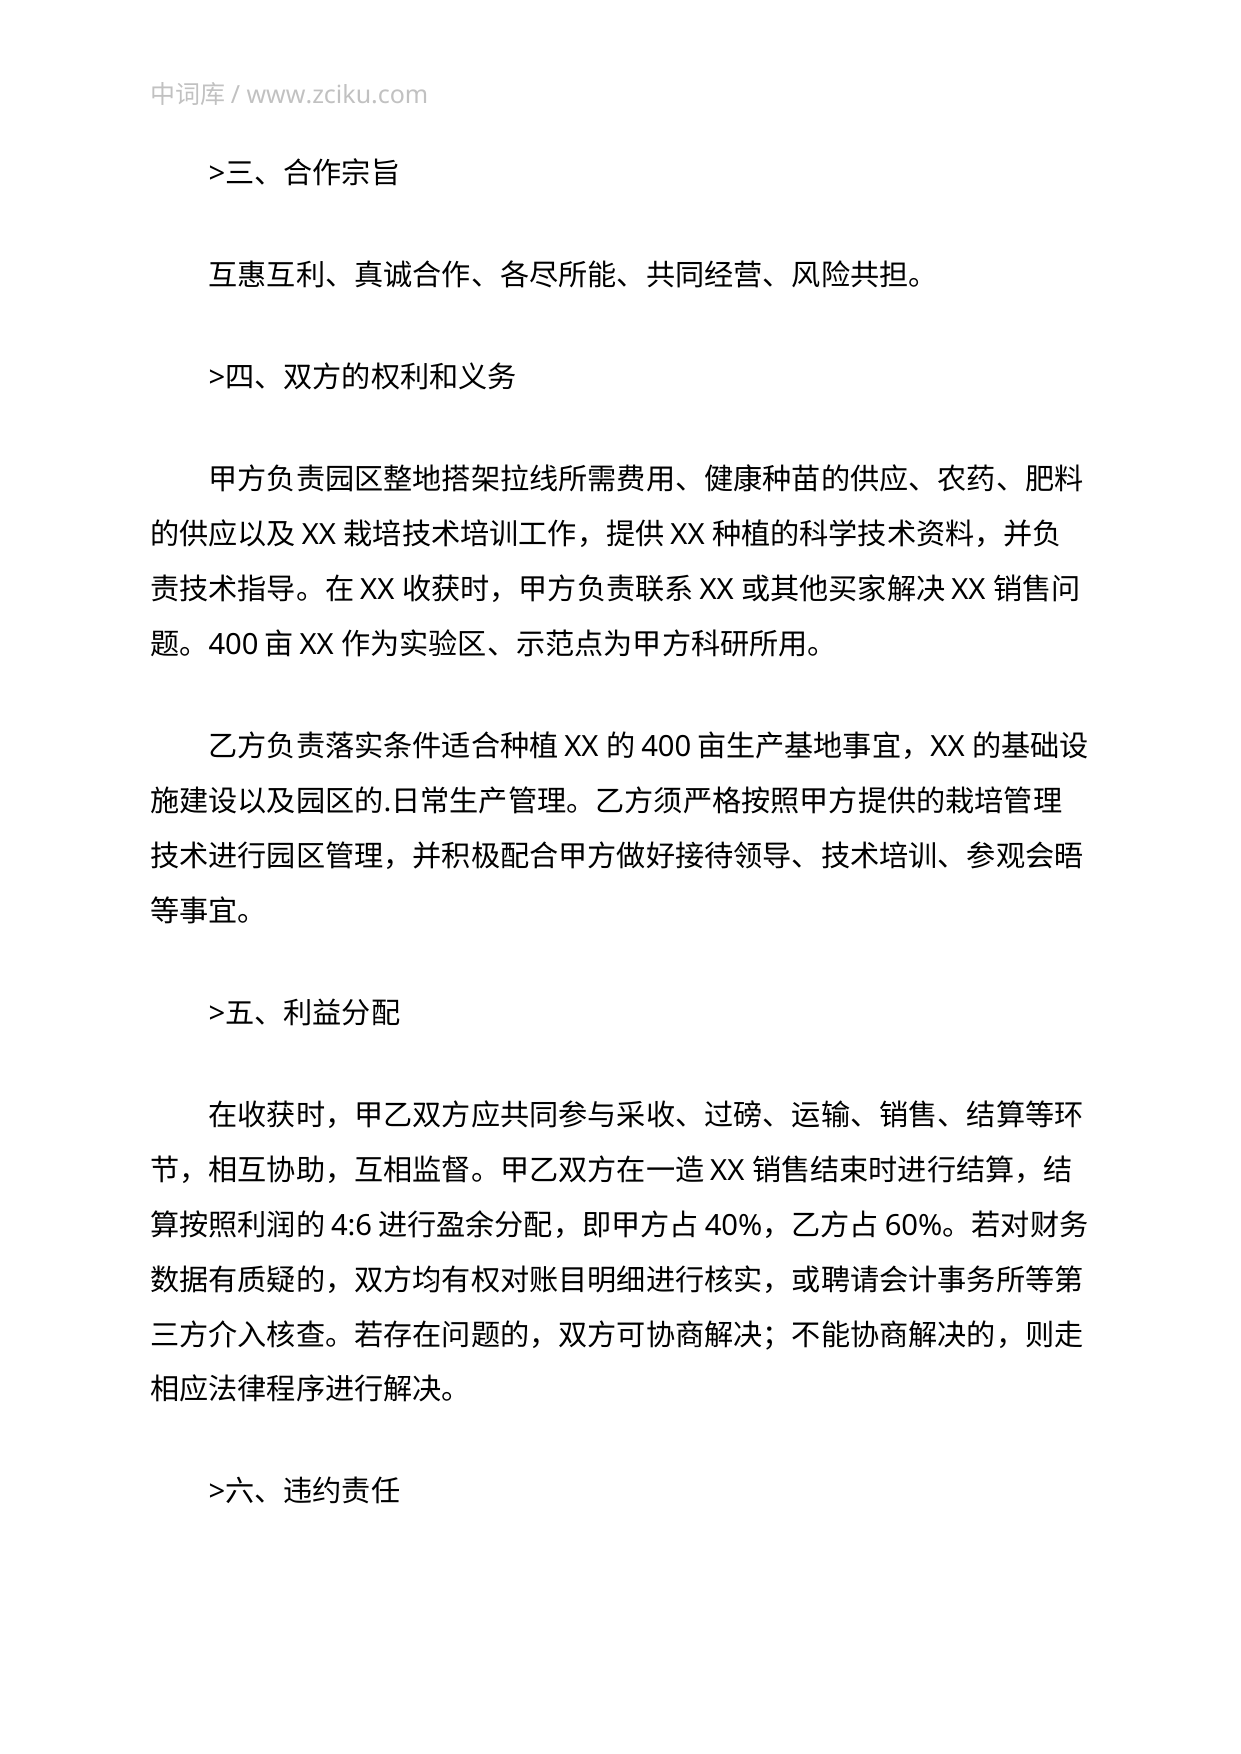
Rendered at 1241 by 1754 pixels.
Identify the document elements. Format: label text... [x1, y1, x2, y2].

text >三、合作宗旨 [150, 150, 1090, 192]
text 乙方负责落实条件适合种植XX 的400亩生产基地事宜，XX 的基础设施建设以及园区的.日常生产管理。乙方须严格按照甲方提供的栽培管理技术进行园区管理，并积极配合甲方做好接待领导、技术培训、参观会晤等事宜。 [150, 723, 1090, 930]
text 甲方负责园区整地搭架拉线所需费用、健康种苗的供应、农药、肥料的供应以及XX 栽培技术培训工作，提供XX 种植的科学技术资料，并负责技术指导。在XX 收获时，甲方负责联系XX 或其他买家解决XX 销售问题。400亩XX 作为实验区、示范点为甲方科研所用。 [150, 456, 1090, 663]
text 互惠互利、真诚合作、各尽所能、共同经营、风险共担。 [150, 252, 1090, 294]
text >五、利益分配 [150, 989, 1090, 1032]
text >六、违约责任 [150, 1468, 1090, 1510]
text >四、双方的权利和义务 [150, 354, 1090, 396]
text 在收获时，甲乙双方应共同参与采收、过磅、运输、销售、结算等环节，相互协助，互相监督。甲乙双方在一造XX 销售结束时进行结算，结算按照利润的4:6进行盈余分配，即甲方占40%，乙方占60%。若对财务数据有质疑的，双方均有权对账目明细进行核实，或聘请会计事务所等第三方介入核查。若存在问题的，双方可协商解决；不能协商解决的，则走相应法律程序进行解决。 [150, 1091, 1090, 1408]
